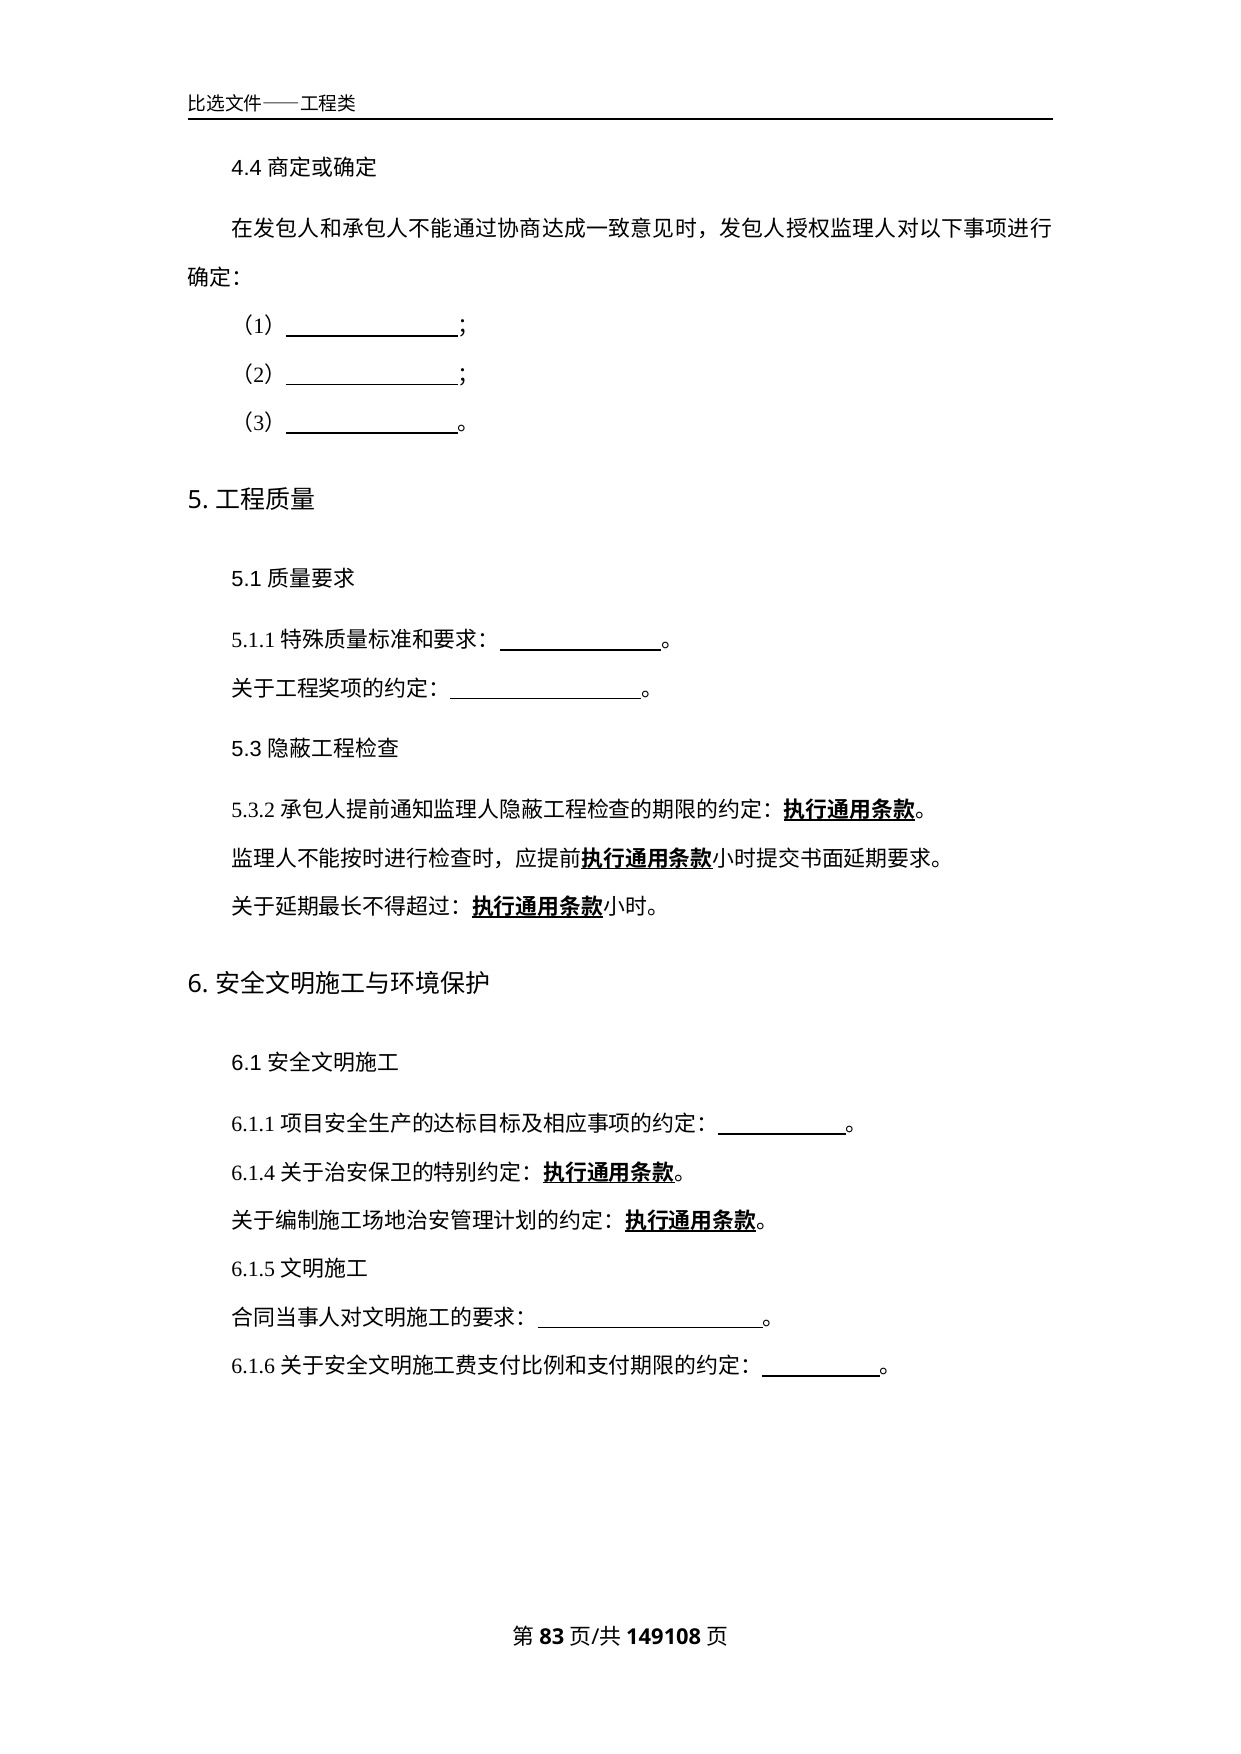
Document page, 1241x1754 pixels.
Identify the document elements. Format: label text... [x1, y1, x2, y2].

text 5.1.1 特殊质量标准和要求： 。 [187, 622, 1053, 654]
text 4.4 商定或确定 [187, 150, 1053, 182]
text （3） 。 [187, 404, 1053, 437]
text 6.1.1 项目安全生产的达标目标及相应事项的约定： 。 [187, 1106, 1053, 1138]
text 5.1 质量要求 [187, 561, 1053, 593]
text 关于延期最长不得超过：执行通用条款小时。 [187, 888, 1053, 921]
text 关于编制施工场地治安管理计划的约定：执行通用条款。 [187, 1202, 1053, 1235]
text 5.3.2 承包人提前通知监理人隐蔽工程检查的期限的约定：执行通用条款。 [187, 792, 1053, 824]
text 合同当事人对文明施工的要求： 。 [187, 1299, 1053, 1332]
text 6. 安全文明施工与环境保护 [187, 949, 1053, 1014]
text （1） ； [187, 308, 1053, 340]
text 5. 工程质量 [187, 465, 1053, 530]
text 5.3 隐蔽工程检查 [187, 731, 1053, 763]
text 6.1 安全文明施工 [187, 1045, 1053, 1077]
text 6.1.5 文明施工 [187, 1251, 1053, 1283]
text 6.1.6 关于安全文明施工费支付比例和支付期限的约定： 。 [187, 1347, 1053, 1380]
text 监理人不能按时进行检查时，应提前执行通用条款小时提交书面延期要求。 [187, 840, 1053, 873]
text 在发包人和承包人不能通过协商达成一致意见时，发包人授权监理人对以下事项进行确定： [187, 211, 1053, 292]
text 关于工程奖项的约定： 。 [187, 670, 1053, 703]
text 6.1.4 关于治安保卫的特别约定：执行通用条款。 [187, 1154, 1053, 1187]
text （2） ； [187, 356, 1053, 389]
